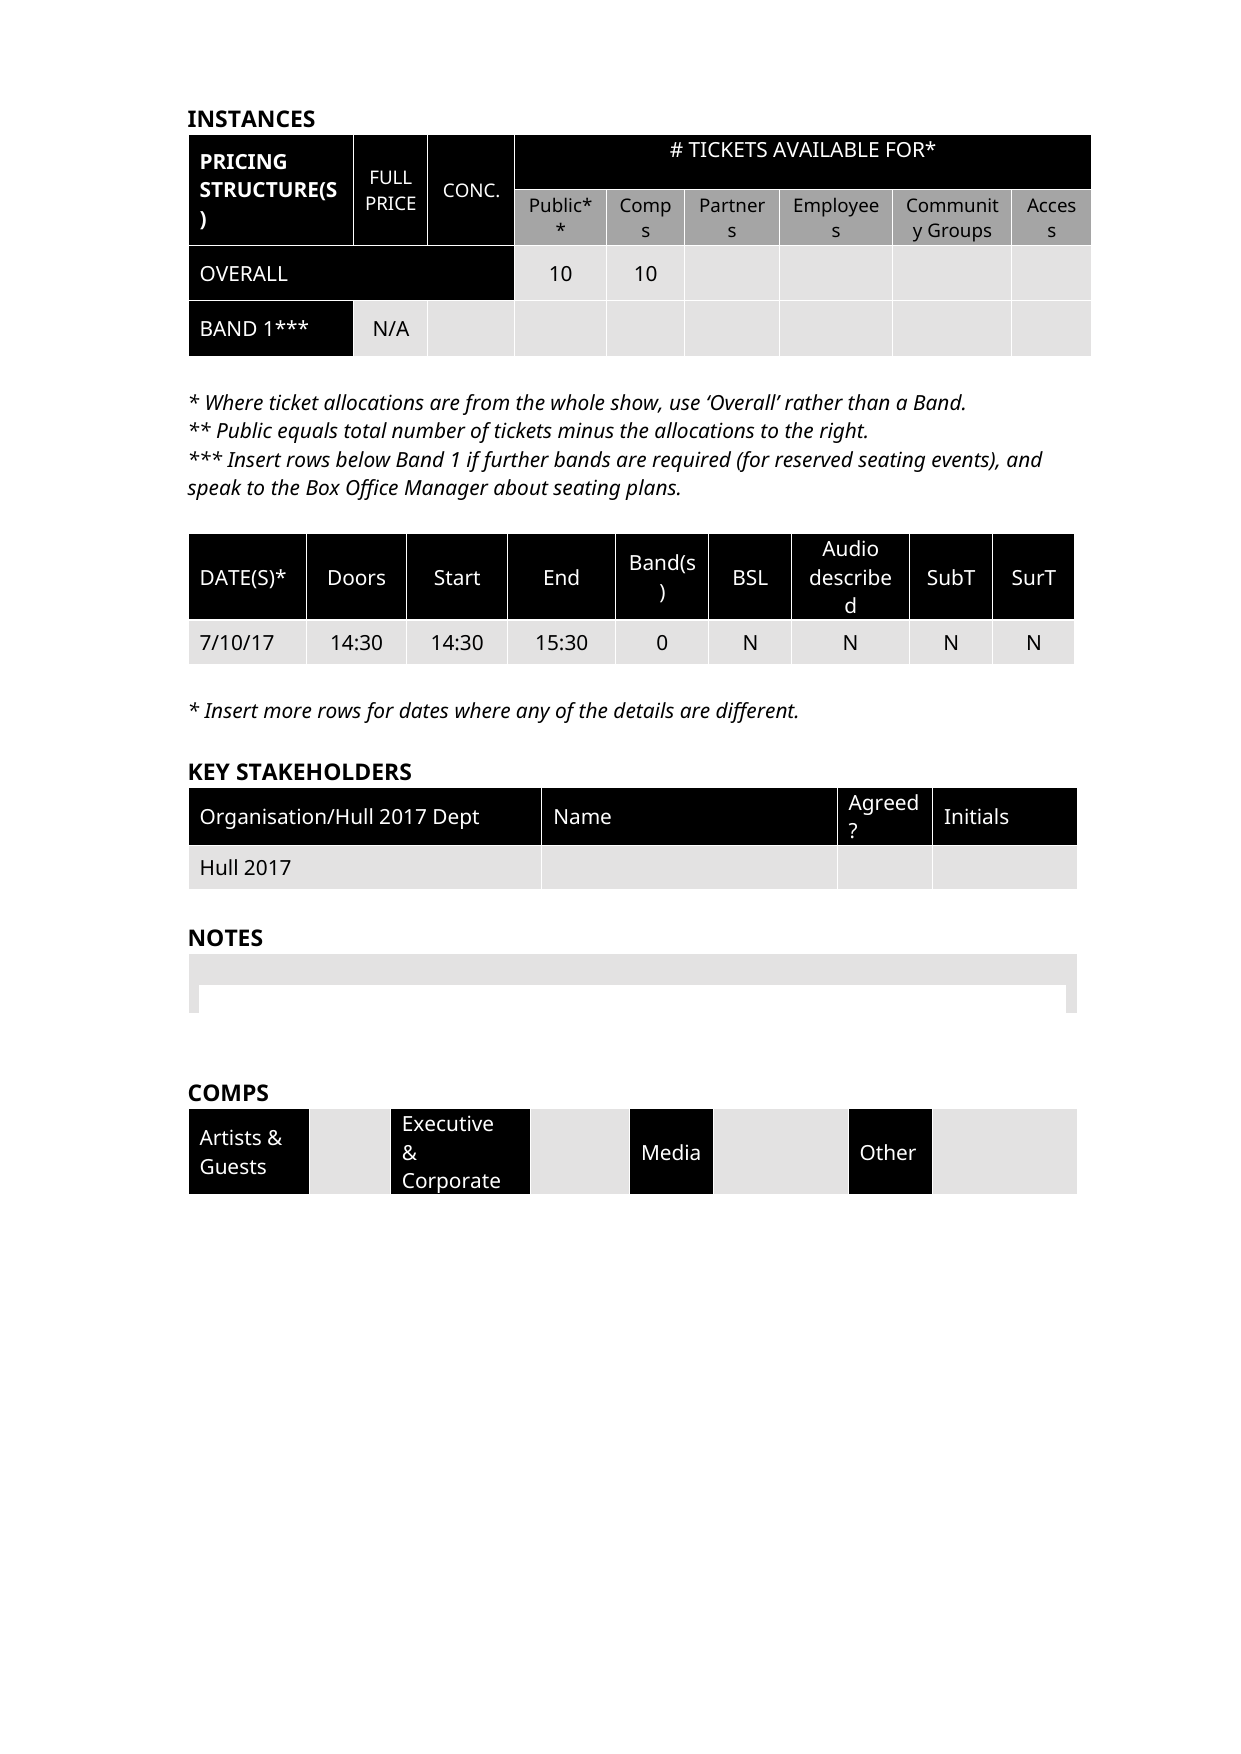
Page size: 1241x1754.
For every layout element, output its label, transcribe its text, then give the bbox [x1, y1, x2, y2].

table_cell Employees [780, 190, 892, 245]
table_header Name [542, 788, 837, 845]
table_header # TICKETS AVAILABLE FOR* [515, 135, 1091, 189]
table_cell 14:30 [407, 621, 507, 664]
table_header Doors [307, 534, 406, 619]
table_cell Community Groups [893, 190, 1011, 245]
table_cell 10 [515, 246, 606, 300]
table_cell 7/10/17 [189, 621, 306, 664]
table_header Executive & Corporate [391, 1109, 530, 1194]
table_cell N [910, 621, 992, 664]
table_header SubT [910, 534, 992, 619]
table_header Media [630, 1109, 713, 1194]
table_cell [428, 301, 514, 356]
text * Where ticket allocations are from the whole show, use ‘Overall’ rather than a Band. [187, 388, 1078, 417]
table_cell BAND 1*** [189, 301, 353, 356]
table_header Agreed? [838, 788, 932, 845]
table_cell N [709, 621, 791, 664]
text ** Public equals total number of tickets minus the allocations to the right. [187, 417, 1078, 445]
table_cell 15:30 [508, 621, 615, 664]
table_cell Partners [685, 190, 779, 245]
text INSTANCES [187, 102, 1078, 134]
text COMPS [187, 1077, 1078, 1108]
table_header BSL [709, 534, 791, 619]
table_cell Hull 2017 [189, 846, 541, 889]
table_cell [780, 246, 892, 300]
table_cell [515, 301, 606, 356]
table_header Band(s) [616, 534, 708, 619]
table_header FULL PRICE [354, 135, 427, 245]
table_cell [685, 246, 779, 300]
text NOTES [187, 921, 1078, 953]
table_cell [607, 301, 684, 356]
table_cell Access [1012, 190, 1091, 245]
table_header DATE(S)* [189, 534, 306, 619]
table_header [189, 954, 1077, 1013]
table_header Other [849, 1109, 932, 1194]
table_header Organisation/Hull 2017 Dept [189, 788, 541, 845]
table_header End [508, 534, 615, 619]
table_cell [933, 846, 1077, 889]
table_header Audio described [792, 534, 909, 619]
table_header [531, 1109, 629, 1194]
table_cell [893, 246, 1011, 300]
table_cell N/A [354, 301, 427, 356]
table_header Artists & Guests [189, 1109, 309, 1194]
table_cell [838, 846, 932, 889]
table_cell N [993, 621, 1074, 664]
table_cell [542, 846, 837, 889]
table_header [310, 1109, 390, 1194]
table_header [933, 1109, 1077, 1194]
text KEY STAKEHOLDERS [187, 756, 1078, 787]
table_header CONC. [428, 135, 514, 245]
table_header Start [407, 534, 507, 619]
table_cell [780, 301, 892, 356]
table_cell [893, 301, 1011, 356]
table_cell 10 [607, 246, 684, 300]
table_cell Comps [607, 190, 684, 245]
table_cell [1012, 301, 1091, 356]
table_header PRICING STRUCTURE(S) [189, 135, 353, 245]
text *** Insert rows below Band 1 if further bands are required (for reserved seating events), and speak to the Box Office Manager about seating plans. [187, 445, 1078, 502]
table_cell 14:30 [307, 621, 406, 664]
table_cell [685, 301, 779, 356]
text * Insert more rows for dates where any of the details are different. [187, 696, 1078, 724]
table_cell [1012, 246, 1091, 300]
table_header SurT [993, 534, 1074, 619]
table_cell Public** [515, 190, 606, 245]
table_cell N [792, 621, 909, 664]
table_cell 0 [616, 621, 708, 664]
table_cell OVERALL [189, 246, 514, 300]
table_header Initials [933, 788, 1077, 845]
table_header [714, 1109, 848, 1194]
